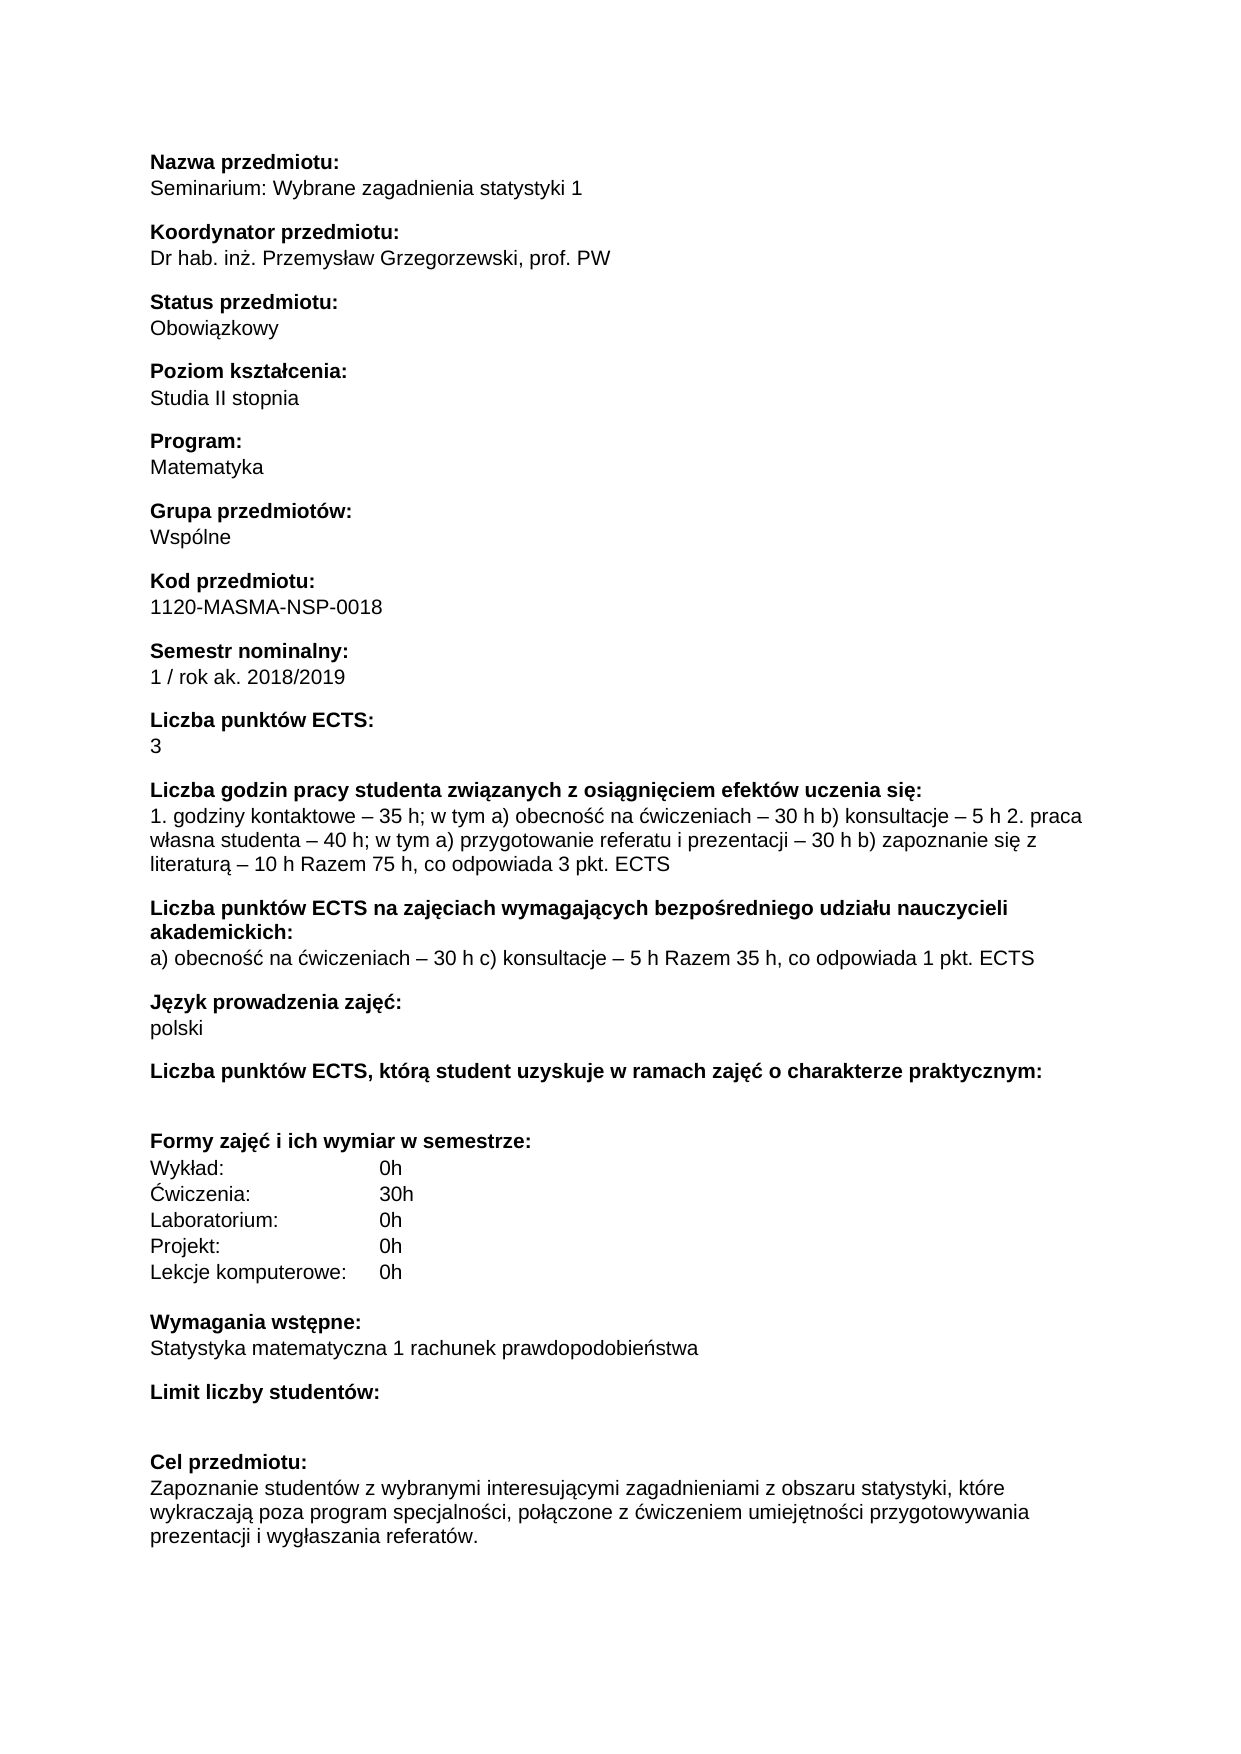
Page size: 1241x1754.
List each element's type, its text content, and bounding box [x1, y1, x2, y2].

text Wymagania wstępne: [150, 1310, 1090, 1334]
text Wspólne [150, 525, 1090, 549]
text Limit liczby studentów: [150, 1380, 1090, 1404]
text Zapoznanie studentów z wybranymi interesującymi zagadnieniami z obszaru statystyki, które wykraczają poza program specjalności, połączone z ćwiczeniem umiejętności przygotowywania prezentacji i wygłaszania referatów. [150, 1476, 1090, 1547]
text Liczba punktów ECTS, którą student uzyskuje w ramach zajęć o charakterze praktycznym: [150, 1059, 1090, 1083]
table_header 0h [369, 1156, 597, 1180]
text Koordynator przedmiotu: [150, 220, 1090, 244]
text Seminarium: Wybrane zagadnienia statystyki 1 [150, 176, 1090, 200]
table_cell Ćwiczenia: [140, 1182, 367, 1206]
text Statystyka matematyczna 1 rachunek prawdopodobieństwa [150, 1336, 1090, 1360]
text Semestr nominalny: [150, 638, 1090, 662]
text Studia II stopnia [150, 385, 1090, 409]
text 1 / rok ak. 2018/2019 [150, 664, 1090, 688]
text Nazwa przedmiotu: [150, 150, 1090, 174]
table_cell 30h [369, 1180, 597, 1206]
table_cell 0h [369, 1206, 597, 1232]
table_header Wykład: [140, 1156, 367, 1180]
table_cell Projekt: [140, 1234, 367, 1258]
table_cell 0h [369, 1258, 597, 1284]
text Obowiązkowy [150, 316, 1090, 339]
text Formy zajęć i ich wymiar w semestrze: [150, 1129, 1090, 1153]
text Program: [150, 429, 1090, 453]
text 3 [150, 734, 1090, 758]
table_cell Lekcje komputerowe: [140, 1260, 367, 1284]
text Język prowadzenia zajęć: [150, 989, 1090, 1013]
text 1120-MASMA-NSP-0018 [150, 595, 1090, 619]
text Liczba punktów ECTS: [150, 708, 1090, 732]
text Liczba godzin pracy studenta związanych z osiągnięciem efektów uczenia się: [150, 778, 1090, 802]
text 1. godziny kontaktowe – 35 h; w tym a) obecność na ćwiczeniach – 30 h b) konsultacje – 5 h 2. praca własna studenta – 40 h; w tym a) przygotowanie referatu i prezentacji – 30 h b) zapoznanie się z literaturą – 10 h Razem 75 h, co odpowiada 3 pkt. ECTS [150, 804, 1090, 876]
table_cell Laboratorium: [140, 1208, 367, 1232]
text Dr hab. inż. Przemysław Grzegorzewski, prof. PW [150, 246, 1090, 270]
text polski [150, 1016, 1090, 1039]
text Liczba punktów ECTS na zajęciach wymagających bezpośredniego udziału nauczycieli akademickich: [150, 896, 1090, 944]
text Kod przedmiotu: [150, 569, 1090, 593]
text Grupa przedmiotów: [150, 499, 1090, 523]
text Cel przedmiotu: [150, 1449, 1090, 1473]
text Matematyka [150, 455, 1090, 479]
text Status przedmiotu: [150, 289, 1090, 313]
table_cell 0h [369, 1232, 597, 1258]
text Poziom kształcenia: [150, 359, 1090, 383]
text a) obecność na ćwiczeniach – 30 h c) konsultacje – 5 h Razem 35 h, co odpowiada 1 pkt. ECTS [150, 946, 1090, 970]
